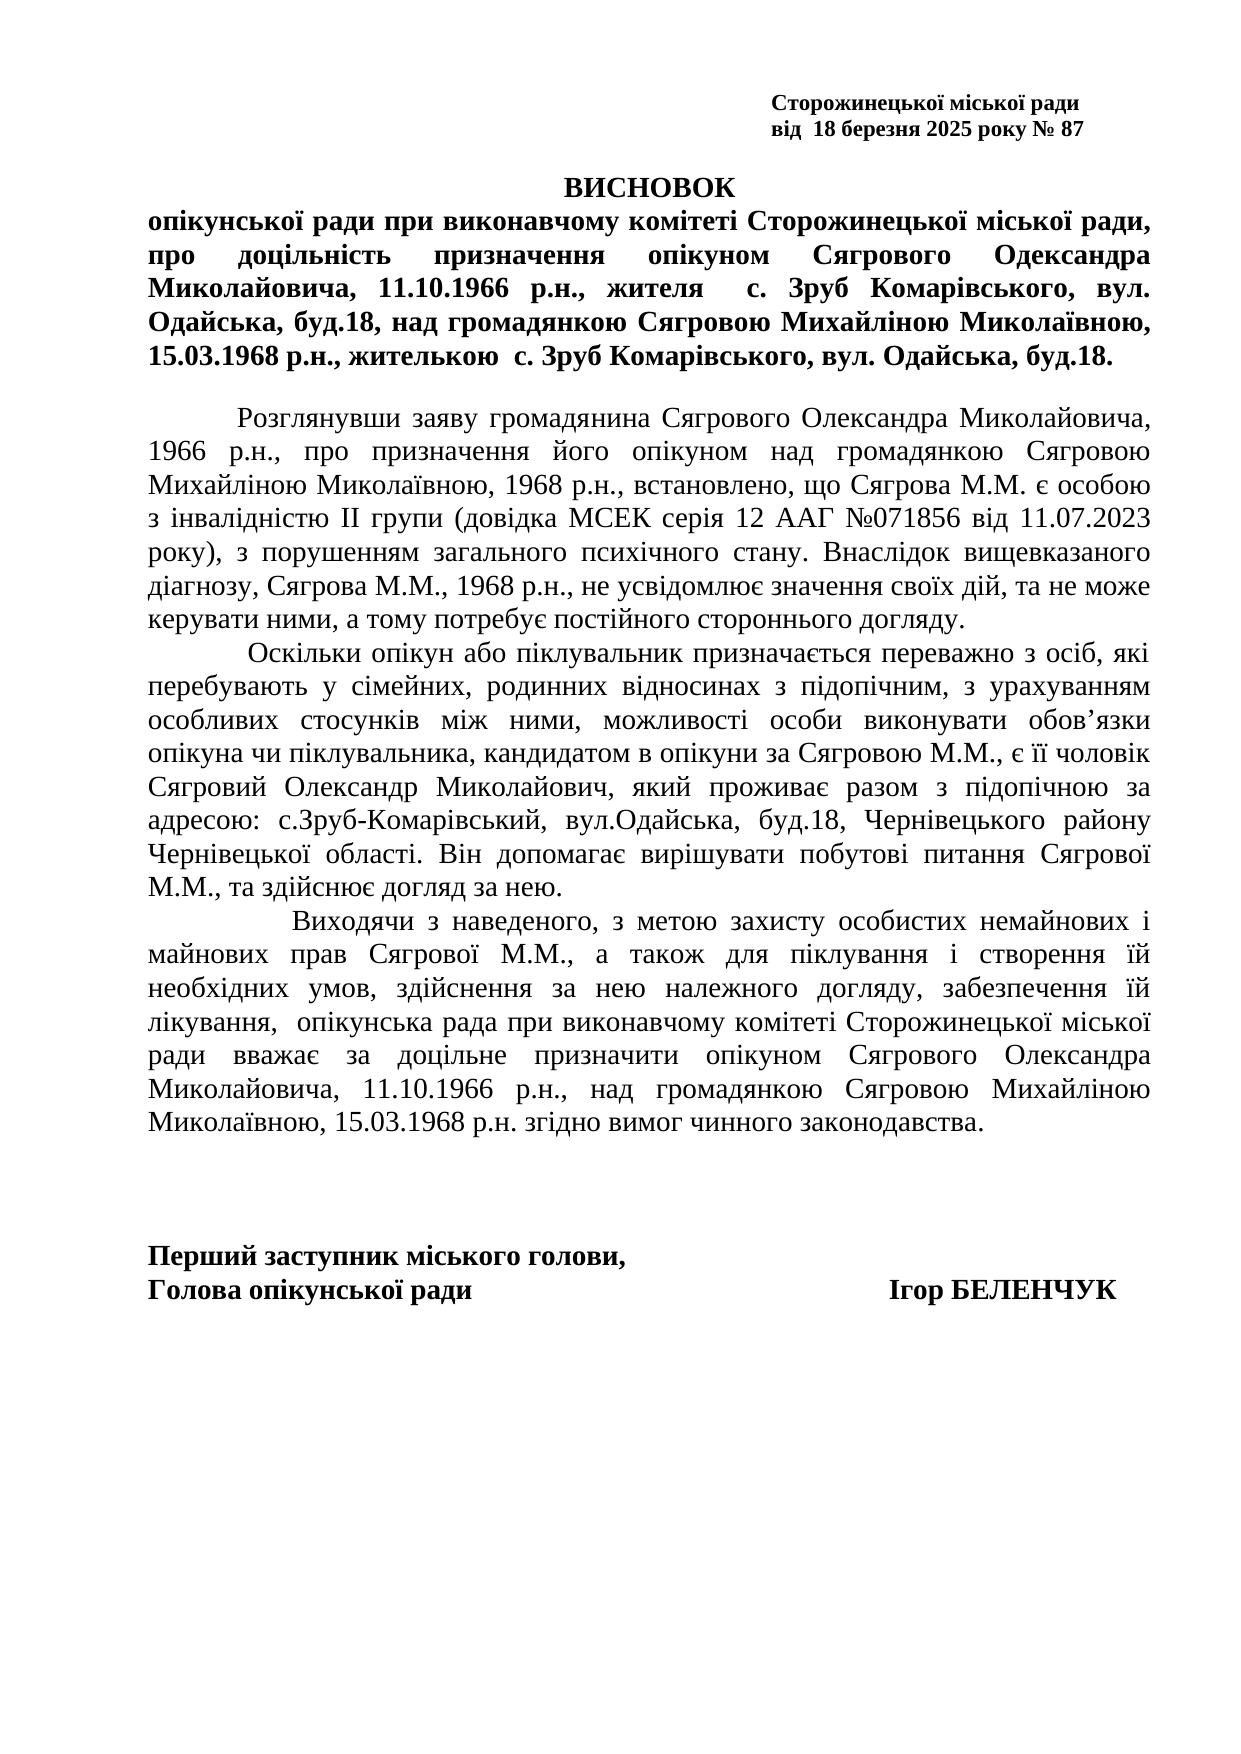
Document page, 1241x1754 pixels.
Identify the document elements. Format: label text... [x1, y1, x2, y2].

text Оскільки опікун або піклувальник призначається переважно з осіб, які перебувають у сімейних, родинних відносинах з підопічним, з урахуванням особливих стосунків між ними, можливості особи виконувати обов’язки опікуна чи піклувальника, кандидатом в опікуни за Сягровою М.М., є її чоловік Сягровий Олександр Миколайович, який проживає разом з підопічною за адресою: с.Зруб-Комарівський, вул.Одайська, буд.18, Чернівецького району Чернівецької області. Він допомагає вирішувати побутові питання Сягрової М.М., та здійснює догляд за нею. [148, 635, 1152, 903]
text Виходячи з наведеного, з метою захисту особистих немайнових і майнових прав Сягрової М.М., а також для піклування і створення їй необхідних умов, здійснення за нею належного догляду, забезпечення їй лікування, опікунська рада при виконавчому комітеті Сторожинецької міської ради вважає за доцільне призначити опікуном Сягрового Олександра Миколайовича, 11.10.1966 р.н., над громадянкою Сягровою Михайліною Миколаївною, 15.03.1968 р.н. згідно вимог чинного законодавства. [148, 903, 1152, 1138]
text Розглянувши заяву громадянина Сягрового Олександра Миколайовича, 1966 р.н., про призначення його опікуном над громадянкою Сягровою Михайліною Миколаївною, 1968 р.н., встановлено, що Сягрова М.М. є особою з інвалідністю ІІ групи (довідка МСЕК серія 12 ААГ №071856 від 11.07.2023 року), з порушенням загального психічного стану. Внаслідок вищевказаного діагнозу, Сягрова М.М., 1968 р.н., не усвідомлює значення своїх дій, та не може керувати ними, а тому потребує постійного стороннього догляду. [148, 400, 1152, 635]
text ВИСНОВОК [148, 170, 1152, 203]
text Сторожинецької міської ради [148, 88, 1152, 115]
text від 18 березня 2025 року № 87 [148, 115, 1152, 141]
text Голова опікунської ради Ігор БЕЛЕНЧУК [148, 1272, 1152, 1306]
text опікунської ради при виконавчому комітеті Сторожинецької міської ради, про доцільність призначення опікуном Сягрового Одександра Миколайовича, 11.10.1966 р.н., жителя с. Зруб Комарівського, вул. Одайська, буд.18, над громадянкою Сягровою Михайліною Миколаївною, 15.03.1968 р.н., жителькою с. Зруб Комарівського, вул. Одайська, буд.18. [148, 203, 1152, 371]
text Перший заступник міського голови, [148, 1238, 1152, 1272]
